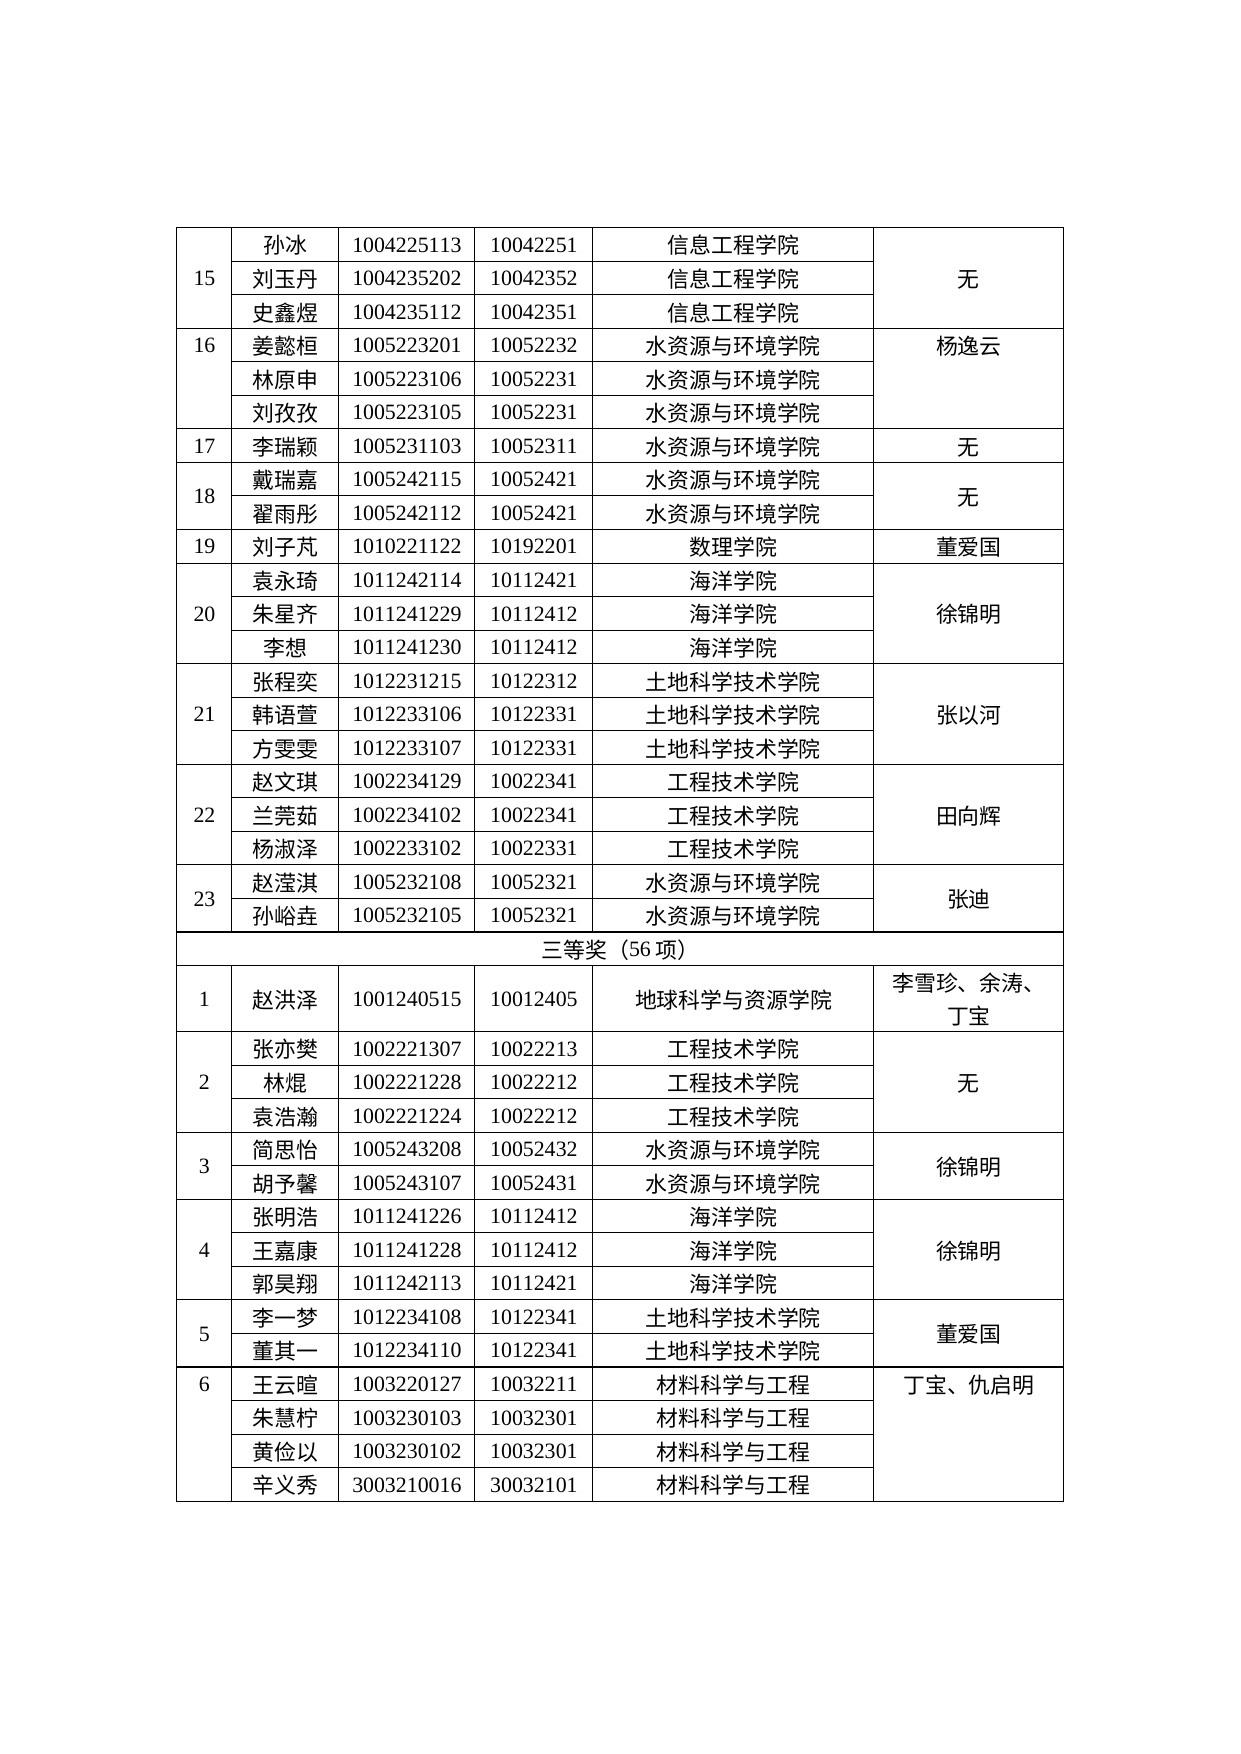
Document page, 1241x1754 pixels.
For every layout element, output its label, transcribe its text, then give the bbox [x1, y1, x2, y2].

table_cell 1012231215 [339, 664, 474, 697]
table_cell 20 [177, 564, 231, 663]
table_cell 海洋学院 [593, 1233, 873, 1266]
table_cell 30032101 [475, 1468, 592, 1501]
table_cell 1003230103 [339, 1401, 474, 1433]
table_cell 15 [177, 228, 231, 328]
table_cell 18 [177, 463, 231, 529]
table_cell 6 [177, 1368, 231, 1501]
table_cell 水资源与环境学院 [593, 396, 873, 428]
table_cell 工程技术学院 [593, 798, 873, 831]
table_cell 10192201 [475, 530, 592, 562]
table_cell 杨淑泽 [232, 832, 338, 864]
table_cell 史鑫煜 [232, 295, 338, 328]
table_cell 1004225113 [339, 228, 474, 261]
table_cell 10052321 [475, 865, 592, 898]
table_cell 朱星齐 [232, 597, 338, 629]
table_cell 信息工程学院 [593, 228, 873, 261]
table_cell 李想 [232, 631, 338, 663]
table_cell 水资源与环境学院 [593, 362, 873, 395]
table_cell 10012405 [475, 966, 592, 1031]
table_cell 10032301 [475, 1401, 592, 1433]
table_cell 17 [177, 429, 231, 462]
table_cell 1012234110 [339, 1334, 474, 1366]
table_cell 3003210016 [339, 1468, 474, 1501]
table_cell 徐锦明 [874, 1133, 1063, 1199]
table_cell 朱慧柠 [232, 1401, 338, 1433]
table_cell 戴瑞嘉 [232, 463, 338, 495]
table_cell 10122312 [475, 664, 592, 697]
table_cell 土地科学技术学院 [593, 731, 873, 764]
table_cell 10022341 [475, 798, 592, 831]
table_cell 王嘉康 [232, 1233, 338, 1266]
table_cell 韩语萱 [232, 698, 338, 730]
table_cell 1012233107 [339, 731, 474, 764]
table_cell 10042251 [475, 228, 592, 261]
table_cell 10022213 [475, 1032, 592, 1064]
table_cell 1005243208 [339, 1133, 474, 1165]
table_cell 海洋学院 [593, 564, 873, 596]
table_cell 1005223106 [339, 362, 474, 395]
table_cell 工程技术学院 [593, 1032, 873, 1064]
table_cell 10122341 [475, 1334, 592, 1366]
table_cell 三等奖（56项） [177, 933, 1063, 965]
table_cell 1004235112 [339, 295, 474, 328]
table_cell 1011241230 [339, 631, 474, 663]
table_cell 刘孜孜 [232, 396, 338, 428]
table_cell 杨逸云 [874, 329, 1063, 428]
table_cell 材料科学与工程 [593, 1401, 873, 1433]
table_cell 方雯雯 [232, 731, 338, 764]
table_cell 孙峪垚 [232, 899, 338, 931]
table_cell 地球科学与资源学院 [593, 966, 873, 1031]
table_cell 10022331 [475, 832, 592, 864]
table_cell 10122331 [475, 731, 592, 764]
table_cell 董其一 [232, 1334, 338, 1366]
table_cell 王云暄 [232, 1368, 338, 1400]
table_cell 10022341 [475, 765, 592, 797]
table_cell 23 [177, 865, 231, 931]
table_cell 10112412 [475, 1233, 592, 1266]
table_cell 信息工程学院 [593, 262, 873, 294]
table_cell 田向辉 [874, 765, 1063, 864]
table_cell 10052431 [475, 1166, 592, 1199]
table_cell 水资源与环境学院 [593, 1133, 873, 1165]
table_cell 1001240515 [339, 966, 474, 1031]
table_cell 5 [177, 1300, 231, 1366]
table_cell 土地科学技术学院 [593, 1300, 873, 1333]
table_cell 张以河 [874, 664, 1063, 764]
table_cell 姜懿桓 [232, 329, 338, 361]
table_cell 土地科学技术学院 [593, 1334, 873, 1366]
table_cell 张迪 [874, 865, 1063, 931]
table_cell 1005232108 [339, 865, 474, 898]
table_cell 刘子芃 [232, 530, 338, 562]
table_cell 1011241229 [339, 597, 474, 629]
table_cell 10042351 [475, 295, 592, 328]
table_cell 10112412 [475, 597, 592, 629]
table_cell 1005223105 [339, 396, 474, 428]
table_cell 水资源与环境学院 [593, 496, 873, 529]
table_cell 10112412 [475, 631, 592, 663]
table_cell 10052231 [475, 362, 592, 395]
table_cell 无 [874, 228, 1063, 328]
table_cell 10052432 [475, 1133, 592, 1165]
table_cell 1011242113 [339, 1267, 474, 1299]
table_cell 简思怡 [232, 1133, 338, 1165]
table_cell 1002234129 [339, 765, 474, 797]
table_cell 10052421 [475, 496, 592, 529]
table_cell 1003220127 [339, 1368, 474, 1400]
table_cell 海洋学院 [593, 631, 873, 663]
table_cell 10052321 [475, 899, 592, 931]
table_cell 22 [177, 765, 231, 864]
table_cell 1002234102 [339, 798, 474, 831]
table_cell 徐锦明 [874, 1200, 1063, 1299]
table_cell 翟雨彤 [232, 496, 338, 529]
table_cell 李一梦 [232, 1300, 338, 1333]
table_cell 10112421 [475, 564, 592, 596]
table_cell 袁浩瀚 [232, 1099, 338, 1132]
table_cell 1005242112 [339, 496, 474, 529]
table_cell 董爱国 [874, 1300, 1063, 1366]
table_cell 10052311 [475, 429, 592, 462]
table_cell 海洋学院 [593, 1267, 873, 1299]
table_cell 丁宝、仇启明 [874, 1368, 1063, 1501]
table_cell 工程技术学院 [593, 1066, 873, 1098]
table_cell 21 [177, 664, 231, 764]
table_cell 材料科学与工程 [593, 1368, 873, 1400]
table_cell 1005232105 [339, 899, 474, 931]
table_cell 辛义秀 [232, 1468, 338, 1501]
table_cell 赵洪泽 [232, 966, 338, 1031]
table_cell 无 [874, 463, 1063, 529]
table_cell 1010221122 [339, 530, 474, 562]
table_cell 1002221307 [339, 1032, 474, 1064]
table_cell 水资源与环境学院 [593, 899, 873, 931]
table_cell 董爱国 [874, 530, 1063, 562]
table_cell 3 [177, 1133, 231, 1199]
table_cell 10052232 [475, 329, 592, 361]
table_cell 李瑞颖 [232, 429, 338, 462]
table_cell 水资源与环境学院 [593, 429, 873, 462]
table_cell 1002221228 [339, 1066, 474, 1098]
table_cell 19 [177, 530, 231, 562]
table_cell 工程技术学院 [593, 765, 873, 797]
table_cell 10052231 [475, 396, 592, 428]
table_cell 1 [177, 966, 231, 1031]
table_cell 1002233102 [339, 832, 474, 864]
table_cell 2 [177, 1032, 231, 1132]
table_cell 徐锦明 [874, 564, 1063, 663]
table_cell 无 [874, 429, 1063, 462]
table_cell 土地科学技术学院 [593, 698, 873, 730]
table_cell 材料科学与工程 [593, 1435, 873, 1467]
table_cell 信息工程学院 [593, 295, 873, 328]
table_cell 10042352 [475, 262, 592, 294]
table_cell 林焜 [232, 1066, 338, 1098]
table_cell 张明浩 [232, 1200, 338, 1232]
table_cell 赵文琪 [232, 765, 338, 797]
table_cell 10022212 [475, 1066, 592, 1098]
table_cell 1012234108 [339, 1300, 474, 1333]
table_cell 1002221224 [339, 1099, 474, 1132]
table_cell 张亦樊 [232, 1032, 338, 1064]
table_cell 1011241226 [339, 1200, 474, 1232]
table_cell 兰莞茹 [232, 798, 338, 831]
table_cell 赵滢淇 [232, 865, 338, 898]
table_cell 10122341 [475, 1300, 592, 1333]
table_cell 4 [177, 1200, 231, 1299]
table_cell 1004235202 [339, 262, 474, 294]
table_cell 工程技术学院 [593, 1099, 873, 1132]
table_cell 海洋学院 [593, 1200, 873, 1232]
table_cell 16 [177, 329, 231, 428]
table_cell 1003230102 [339, 1435, 474, 1467]
table_cell 水资源与环境学院 [593, 463, 873, 495]
table_cell 1005242115 [339, 463, 474, 495]
table_cell 郭昊翔 [232, 1267, 338, 1299]
table_cell 材料科学与工程 [593, 1468, 873, 1501]
table_cell 10112412 [475, 1200, 592, 1232]
table_cell 数理学院 [593, 530, 873, 562]
table_cell 袁永琦 [232, 564, 338, 596]
table_cell 1011242114 [339, 564, 474, 596]
table_cell 10022212 [475, 1099, 592, 1132]
table_cell 水资源与环境学院 [593, 329, 873, 361]
table_cell 10112421 [475, 1267, 592, 1299]
table_cell 无 [874, 1032, 1063, 1132]
table_cell 1005223201 [339, 329, 474, 361]
table_cell 胡予馨 [232, 1166, 338, 1199]
table_cell 水资源与环境学院 [593, 1166, 873, 1199]
table_cell 1005231103 [339, 429, 474, 462]
table_cell 林原申 [232, 362, 338, 395]
table_cell 10052421 [475, 463, 592, 495]
table_cell 海洋学院 [593, 597, 873, 629]
table_cell 刘玉丹 [232, 262, 338, 294]
table_cell 10032301 [475, 1435, 592, 1467]
table_cell 1005243107 [339, 1166, 474, 1199]
table_cell 土地科学技术学院 [593, 664, 873, 697]
table_cell 水资源与环境学院 [593, 865, 873, 898]
table_cell 工程技术学院 [593, 832, 873, 864]
table_cell 1012233106 [339, 698, 474, 730]
table_cell 10122331 [475, 698, 592, 730]
table_cell 张程奕 [232, 664, 338, 697]
table_cell 10032211 [475, 1368, 592, 1400]
table_cell 黄俭以 [232, 1435, 338, 1467]
table_cell 孙冰 [232, 228, 338, 261]
table_cell 1011241228 [339, 1233, 474, 1266]
table_cell 李雪珍、余涛、丁宝 [874, 966, 1063, 1031]
